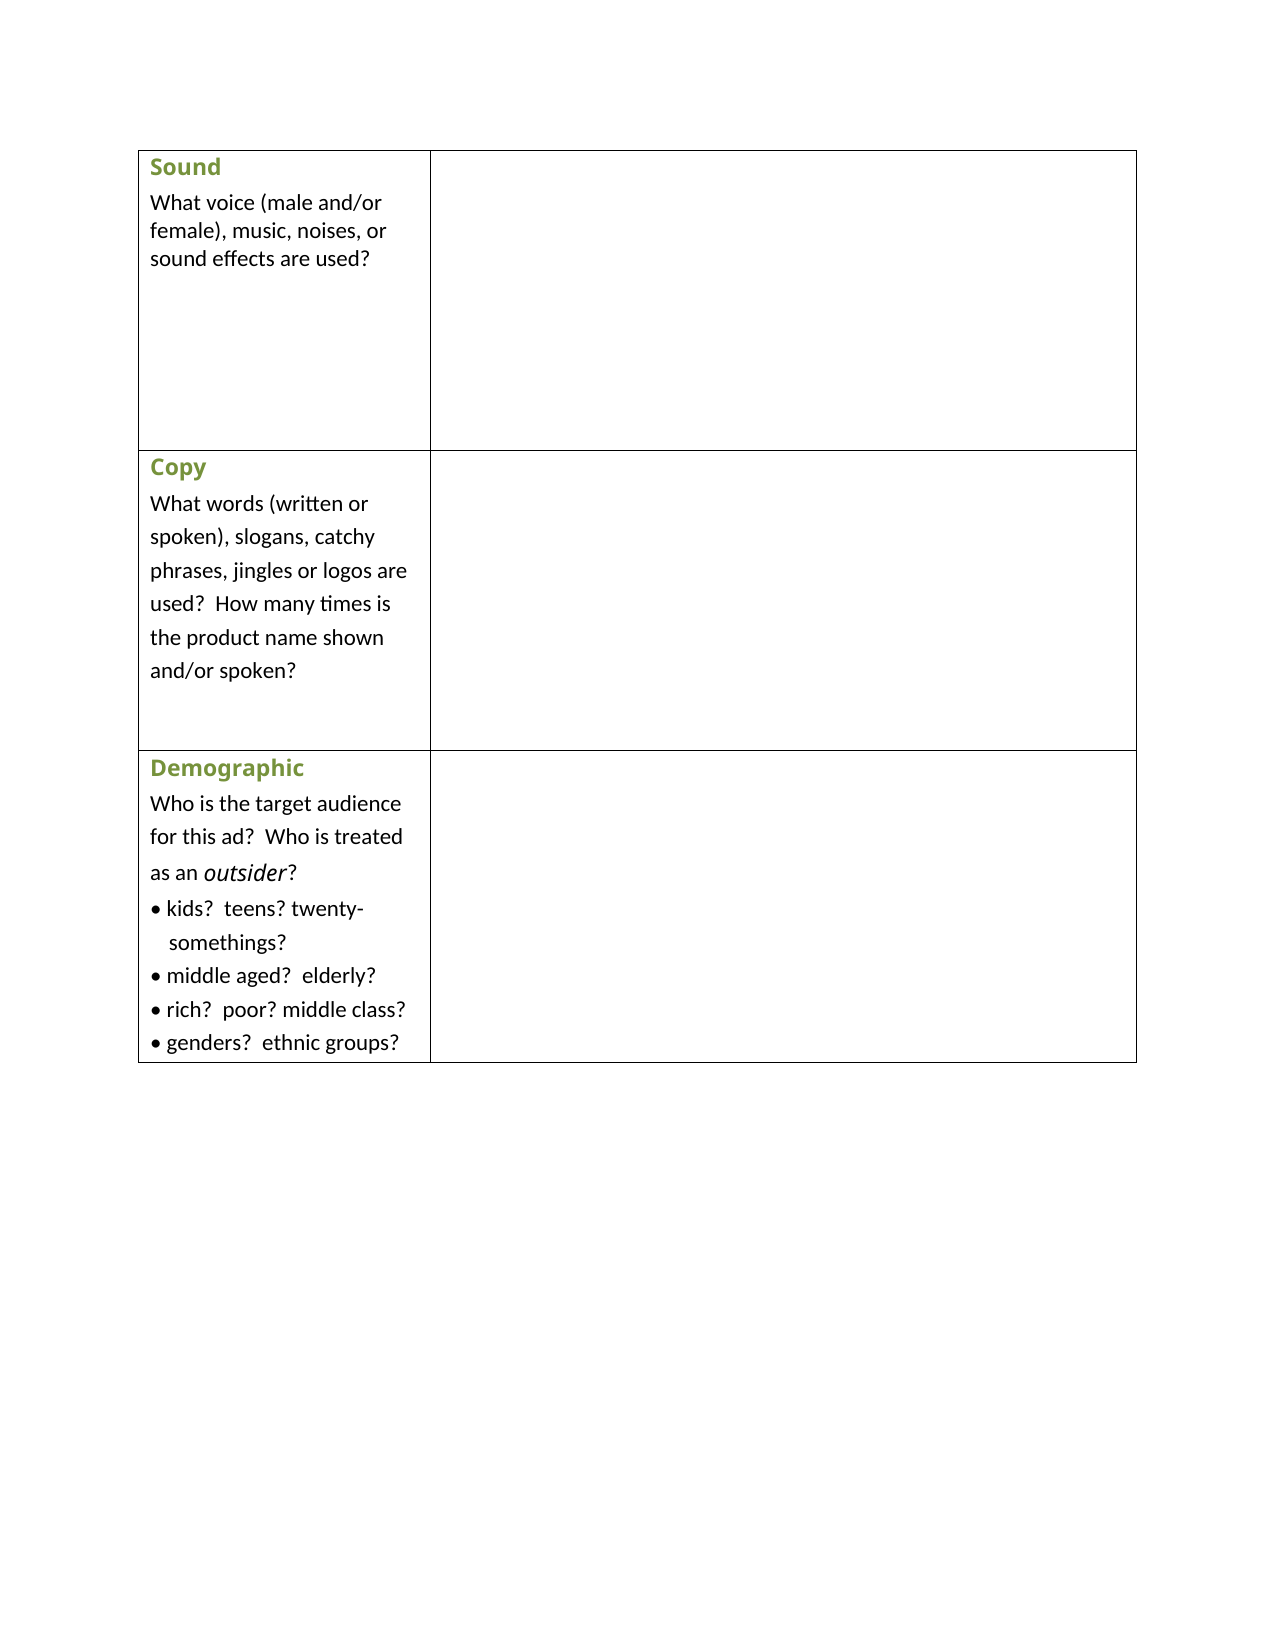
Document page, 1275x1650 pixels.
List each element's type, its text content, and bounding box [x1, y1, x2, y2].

table_cell Demographic Who is the target audience for this ad? Who is treated as an outsider? • kids? teens? twenty-somethings? • middle aged? elderly? • rich? poor? middle class? • genders? ethnic groups? [139, 751, 430, 1062]
table_cell [431, 151, 1136, 450]
table_cell [431, 451, 1136, 750]
table_cell Copy What words (written or spoken), slogans, catchy phrases, jingles or logos are used? How many times is the product name shown and/or spoken? [139, 451, 430, 750]
table_cell [431, 751, 1136, 1062]
table_cell Sound What voice (male and/or female), music, noises, or sound effects are used? [139, 151, 430, 450]
